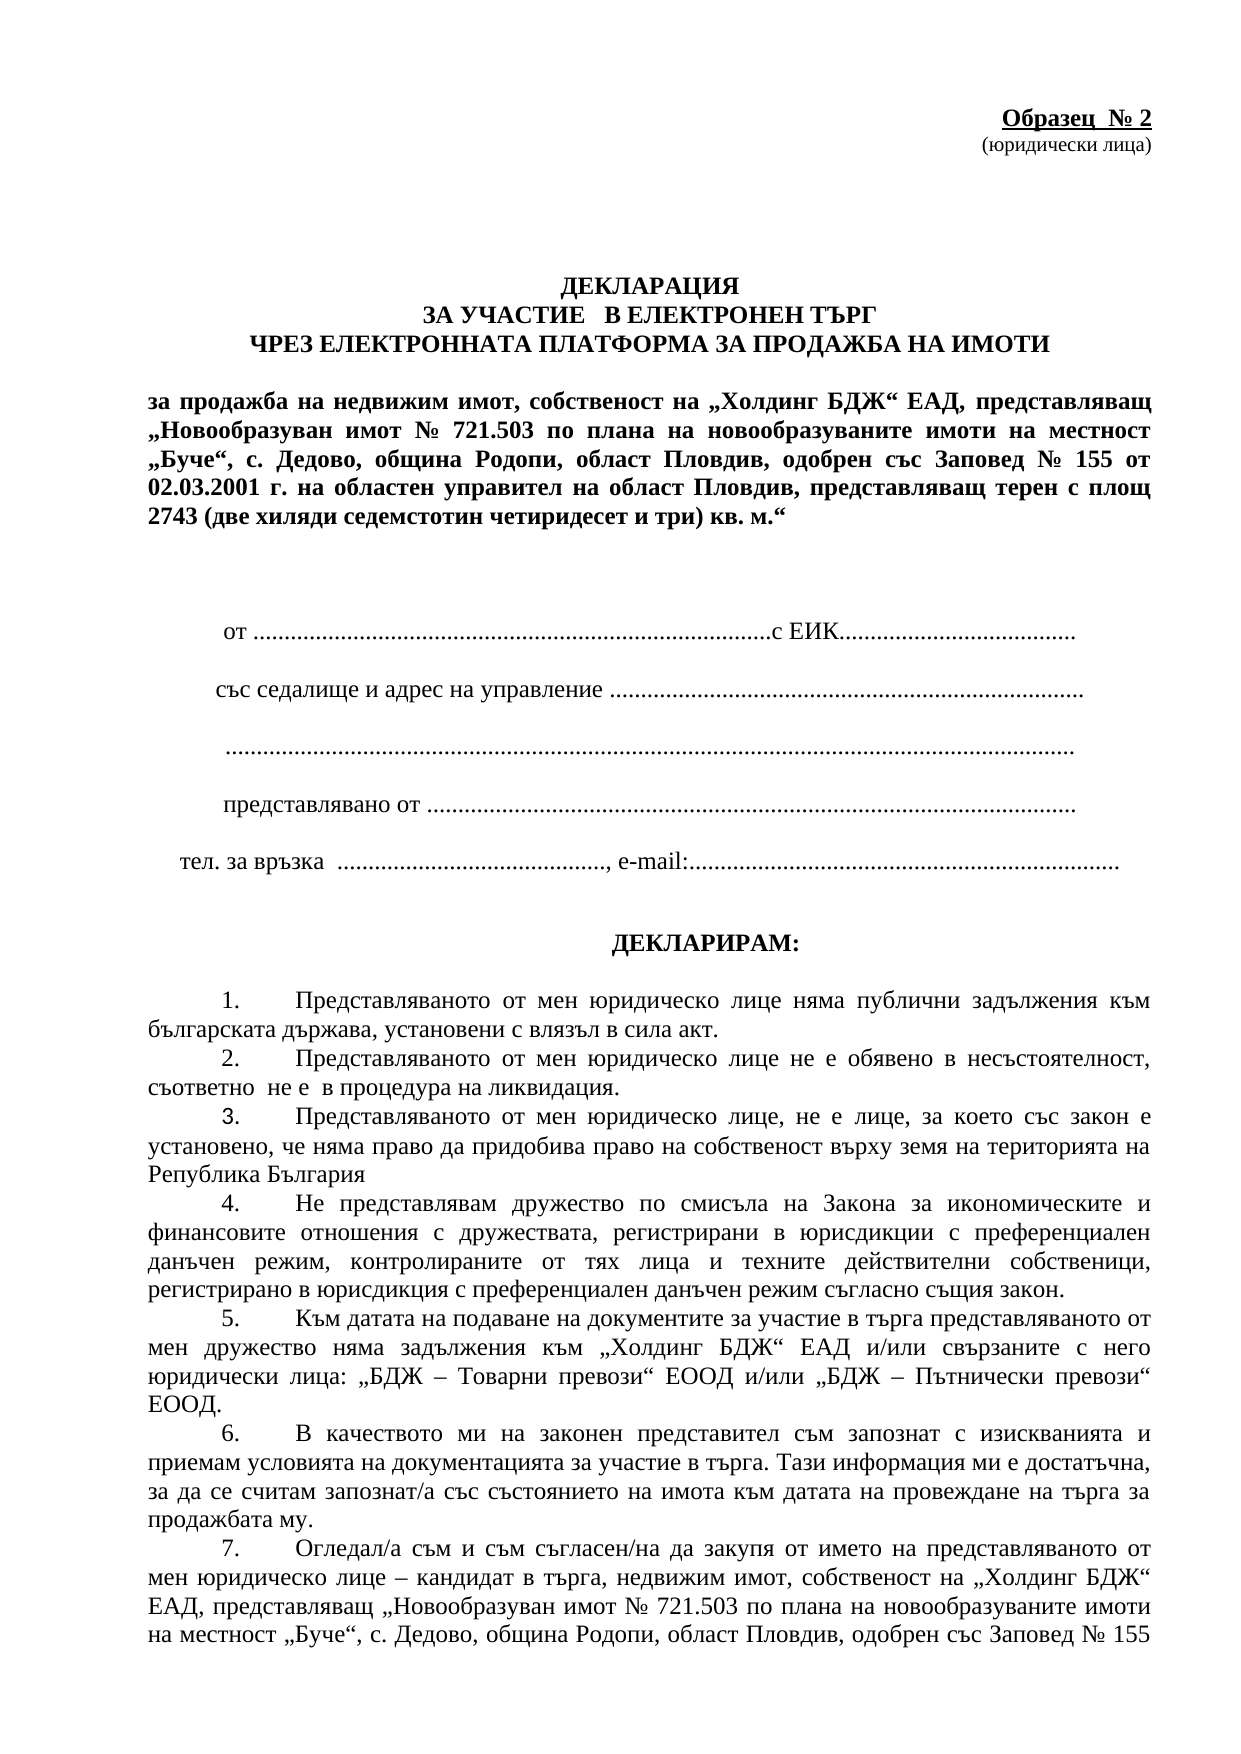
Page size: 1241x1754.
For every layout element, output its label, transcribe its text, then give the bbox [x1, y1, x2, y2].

text ЧРЕЗ ЕЛЕКТРОННАТА ПЛАТФОРМА ЗА ПРОДАЖБА НА ИМОТИ [148, 329, 1152, 357]
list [148, 1533, 1152, 1648]
text със седалище и адрес на управление ............................................................................ [148, 674, 1152, 702]
text ........................................................................................................................................ [148, 731, 1152, 760]
text Образец № 2 [148, 103, 1152, 132]
text ЗА УЧАСТИЕ В ЕЛЕКТРОНЕН ТЪРГ [148, 300, 1152, 329]
list Представляваното от мен юридическо лице няма публични задължения към българската държава, установени с влязъл в сила акт. [148, 985, 1152, 1043]
text (юридически лица) [148, 132, 1152, 156]
list В качеството ми на законен представител съм запознат с изискванията и приемам условията на документацията за участие в търга. Тази информация ми е достатъчна, за да се считам запознат/а със състоянието на имота към датата на провеждане на търга за продажбата му. [148, 1418, 1152, 1533]
list Представляваното от мен юридическо лице, не е лице, за което със закон е установено, че няма право да придобива право на собственост върху земя на територията на Република България [148, 1100, 1152, 1188]
list Представляваното от мен юридическо лице не е обявено в несъстоятелност, съответно не е в процедура на ликвидация. [148, 1043, 1152, 1100]
text ДЕКЛАРАЦИЯ [148, 271, 1152, 300]
text за продажба на недвижим имот, собственост на „Холдинг БДЖ“ ЕАД, представляващ „Новообразуван имот № 721.503 по плана на новообразуваните имоти на местност „Буче“, с. Дедово, община Родопи, област Пловдив, одобрен със Заповед № 155 от 02.03.2001 г. на областен управител на област Пловдив, представляващ терен с площ 2743 (две хиляди седемстотин четиридесет и три) кв. м.“ [148, 386, 1152, 530]
text представлявано от ........................................................................................................ [148, 789, 1152, 817]
list Не представлявам дружество по смисъла на Закона за икономическите и финансовите отношения с дружествата, регистрирани в юрисдикции с преференциален данъчен режим, контролираните от тях лица и техните действителни собственици, регистрирано в юрисдикция с преференциален данъчен режим съгласно същия закон. [148, 1188, 1152, 1303]
list Към датата на подаване на документите за участие в търга представляваното от мен дружество няма задължения към „Холдинг БДЖ“ ЕАД и/или свързаните с него юридически лица: „БДЖ – Товарни превози“ ЕООД и/или „БДЖ – Пътнически превози“ ЕООД. [148, 1303, 1152, 1418]
list ДЕКЛАРИРАМ: [260, 928, 1152, 957]
text тел. за връзка ..........................................., e-mail:..................................................................... [148, 846, 1152, 875]
text от ...................................................................................с ЕИК...................................... [148, 616, 1152, 645]
